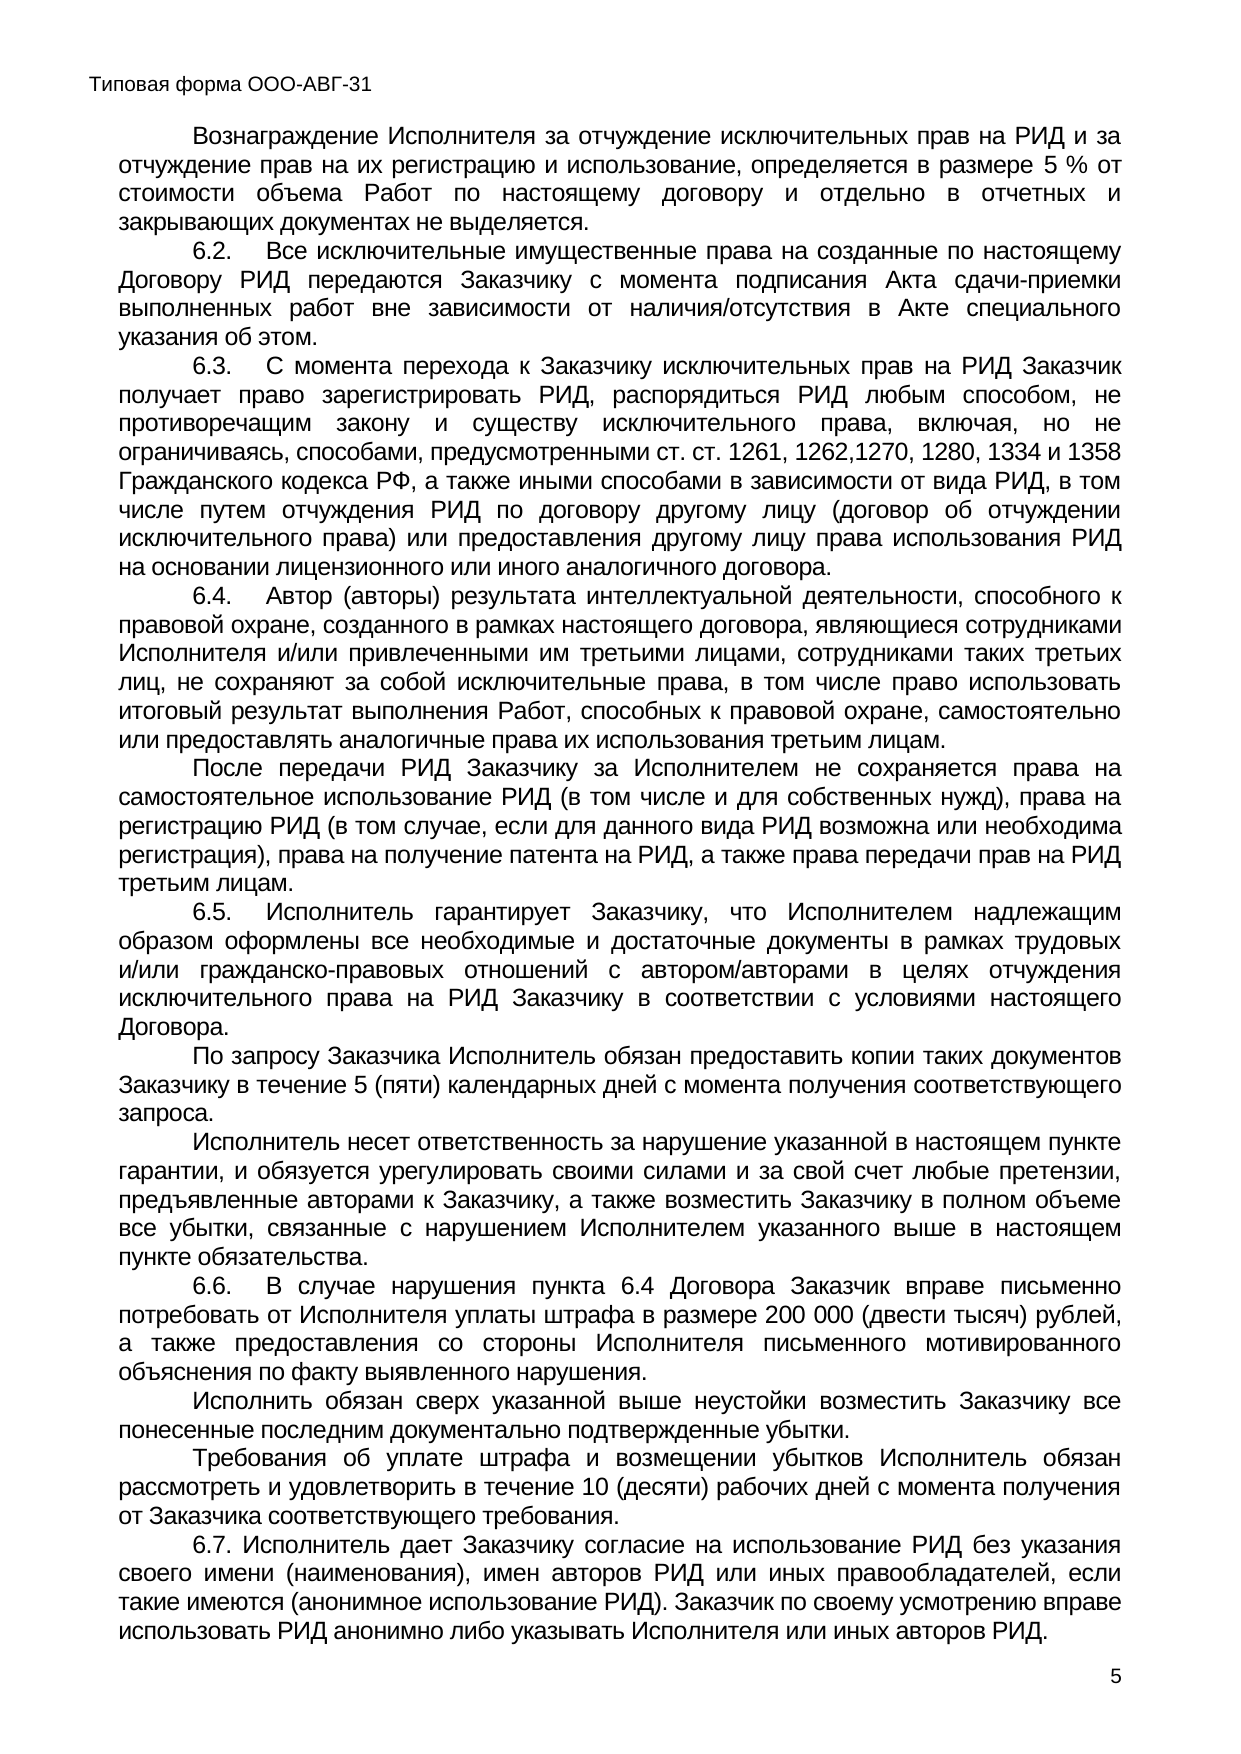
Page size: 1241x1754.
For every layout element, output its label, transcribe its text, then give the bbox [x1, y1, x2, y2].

text По запросу Заказчика Исполнитель обязан предоставить копии таких документов Заказчику в течение 5 (пяти) календарных дней с момента получения соответствующего запроса. [118, 1041, 1122, 1127]
text Требования об уплате штрафа и возмещении убытков Исполнитель обязан рассмотреть и удовлетворить в течение 10 (десяти) рабочих дней с момента получения от Заказчика соответствующего требования. [118, 1443, 1122, 1529]
text 6.3. С момента перехода к Заказчику исключительных прав на РИД Заказчик получает право зарегистрировать РИД, распорядиться РИД любым способом, не противоречащим закону и существу исключительного права, включая, но не ограничиваясь, способами, предусмотренными ст. ст. 1261, 1262,1270, 1280, 1334 и 1358 Гражданского кодекса РФ, а также иными способами в зависимости от вида РИД, в том числе путем отчуждения РИД по договору другому лицу (договор об отчуждении исключительного права) или предоставления другому лицу права использования РИД на основании лицензионного или иного аналогичного договора. [118, 351, 1122, 581]
text 6.7. Исполнитель дает Заказчику согласие на использование РИД без указания своего имени (наименования), имен авторов РИД или иных правообладателей, если такие имеются (анонимное использование РИД). Заказчик по своему усмотрению вправе использовать РИД анонимно либо указывать Исполнителя или иных авторов РИД. [118, 1529, 1122, 1644]
text Исполнитель несет ответственность за нарушение указанной в настоящем пункте гарантии, и обязуется урегулировать своими силами и за свой счет любые претензии, предъявленные авторами к Заказчику, а также возместить Заказчику в полном объеме все убытки, связанные с нарушением Исполнителем указанного выше в настоящем пункте обязательства. [118, 1127, 1122, 1271]
text 6.4. Автор (авторы) результата интеллектуальной деятельности, способного к правовой охране, созданного в рамках настоящего договора, являющиеся сотрудниками Исполнителя и/или привлеченными им третьими лицами, сотрудниками таких третьих лиц, не сохраняют за собой исключительные права, в том числе право использовать итоговый результат выполнения Работ, способных к правовой охране, самостоятельно или предоставлять аналогичные права их использования третьим лицам. [118, 581, 1122, 753]
text Вознаграждение Исполнителя за отчуждение исключительных прав на РИД и за отчуждение прав на их регистрацию и использование, определяется в размере 5 % от стоимости объема Работ по настоящему договору и отдельно в отчетных и закрывающих документах не выделяется. [118, 121, 1122, 236]
text 6.6. В случае нарушения пункта 6.4 Договора Заказчик вправе письменно потребовать от Исполнителя уплаты штрафа в размере 200 000 (двести тысяч) рублей, а также предоставления со стороны Исполнителя письменного мотивированного объяснения по факту выявленного нарушения. [118, 1271, 1122, 1386]
text 6.2. Все исключительные имущественные права на созданные по настоящему Договору РИД передаются Заказчику с момента подписания Акта сдачи-приемки выполненных работ вне зависимости от наличия/отсутствия в Акте специального указания об этом. [118, 236, 1122, 351]
text После передачи РИД Заказчику за Исполнителем не сохраняется права на самостоятельное использование РИД (в том числе и для собственных нужд), права на регистрацию РИД (в том случае, если для данного вида РИД возможна или необходима регистрация), права на получение патента на РИД, а также права передачи прав на РИД третьим лицам. [118, 753, 1122, 897]
text Исполнить обязан сверх указанной выше неустойки возместить Заказчику все понесенные последним документально подтвержденные убытки. [118, 1386, 1122, 1443]
text 6.5. Исполнитель гарантирует Заказчику, что Исполнителем надлежащим образом оформлены все необходимые и достаточные документы в рамках трудовых и/или гражданско-правовых отношений с автором/авторами в целях отчуждения исключительного права на РИД Заказчику в соответствии с условиями настоящего Договора. [118, 897, 1122, 1041]
